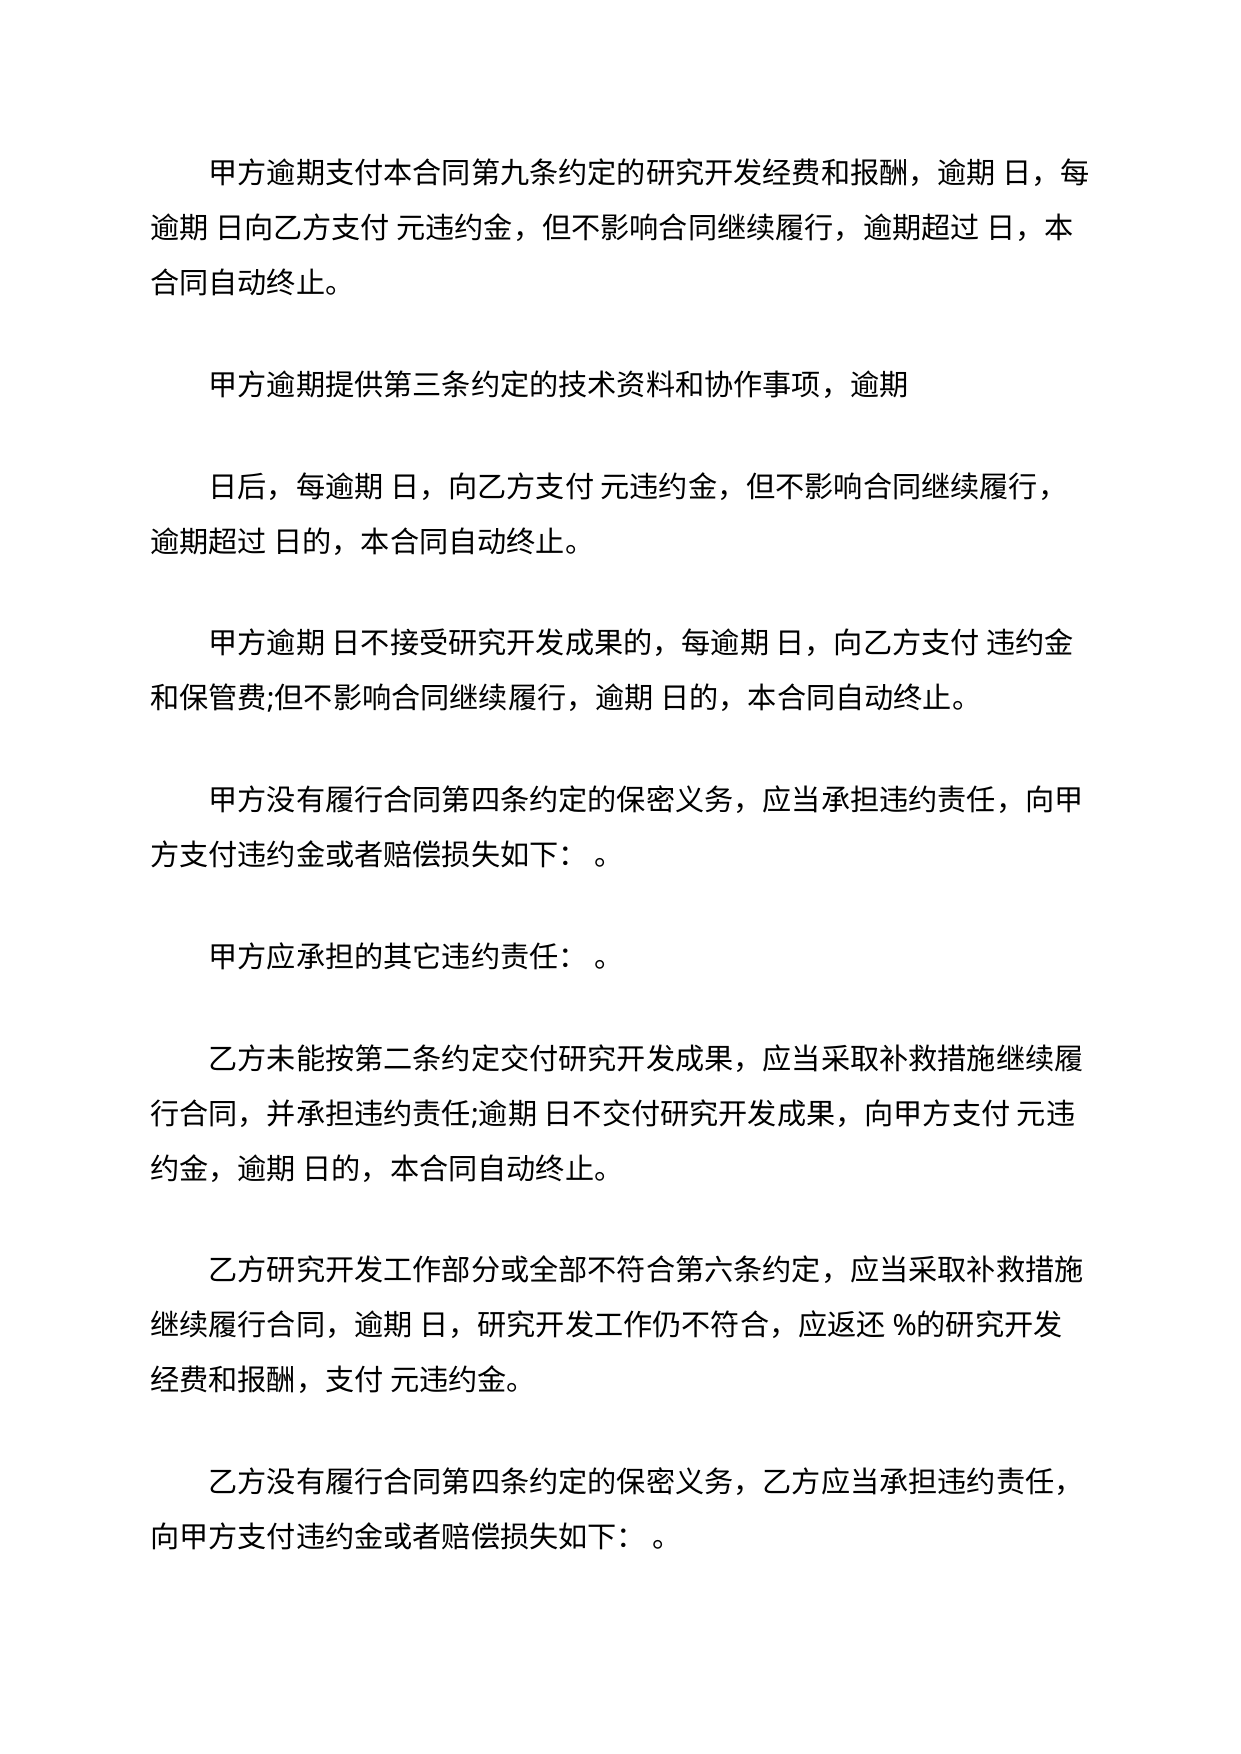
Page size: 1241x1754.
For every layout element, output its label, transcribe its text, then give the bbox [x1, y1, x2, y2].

text 乙方没有履行合同第四条约定的保密义务，乙方应当承担违约责任，向甲方支付违约金或者赔偿损失如下： 。 [150, 1459, 1090, 1556]
text 甲方没有履行合同第四条约定的保密义务，应当承担违约责任，向甲方支付违约金或者赔偿损失如下： 。 [150, 777, 1090, 874]
text 乙方未能按第二条约定交付研究开发成果，应当采取补救措施继续履行合同，并承担违约责任;逾期 日不交付研究开发成果，向甲方支付 元违约金，逾期 日的，本合同自动终止。 [150, 1035, 1090, 1187]
text 甲方逾期提供第三条约定的技术资料和协作事项，逾期 [150, 362, 1090, 404]
text 日后，每逾期 日，向乙方支付 元违约金，但不影响合同继续履行，逾期超过 日的，本合同自动终止。 [150, 463, 1090, 561]
text 甲方逾期 日不接受研究开发成果的，每逾期 日，向乙方支付 违约金和保管费;但不影响合同继续履行，逾期 日的，本合同自动终止。 [150, 620, 1090, 717]
text 甲方应承担的其它违约责任： 。 [150, 933, 1090, 976]
text 乙方研究开发工作部分或全部不符合第六条约定，应当采取补救措施继续履行合同，逾期 日，研究开发工作仍不符合，应返还 %的研究开发经费和报酬，支付 元违约金。 [150, 1247, 1090, 1399]
text 甲方逾期支付本合同第九条约定的研究开发经费和报酬，逾期 日，每逾期 日向乙方支付 元违约金，但不影响合同继续履行，逾期超过 日，本合同自动终止。 [150, 150, 1090, 302]
